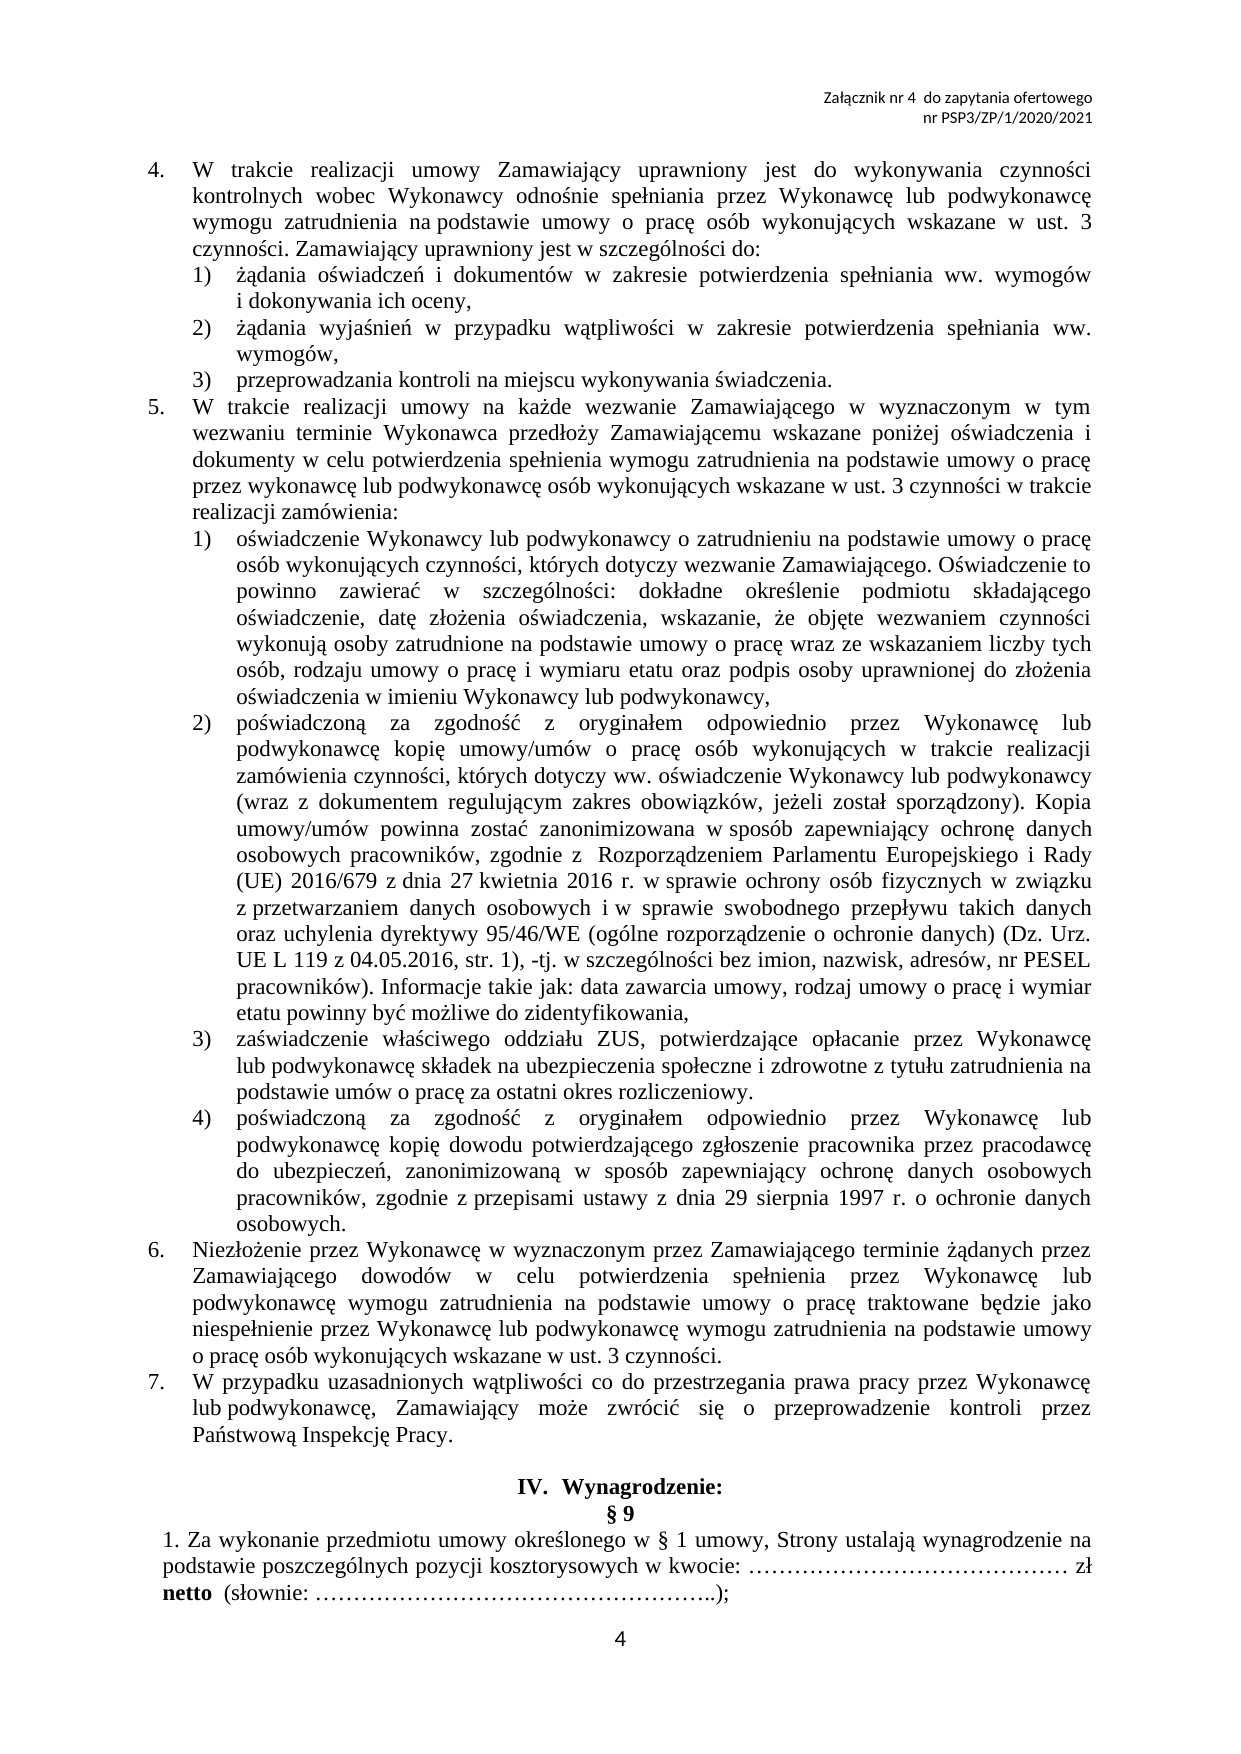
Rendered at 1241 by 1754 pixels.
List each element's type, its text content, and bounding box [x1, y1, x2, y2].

list poświadczoną za zgodność z oryginałem odpowiednio przez Wykonawcę lub podwykonawcę kopię umowy/umów o pracę osób wykonujących w trakcie realizacji zamówienia czynności, których dotyczy ww. oświadczenie Wykonawcy lub podwykonawcy (wraz z dokumentem regulującym zakres obowiązków, jeżeli został sporządzony). Kopia umowy/umów powinna zostać zanonimizowana w sposób zapewniający ochronę danych osobowych pracowników, zgodnie z Rozporządzeniem Parlamentu Europejskiego i Rady (UE) 2016/679 z dnia 27 kwietnia 2016 r. w sprawie ochrony osób fizycznych w związku z przetwarzaniem danych osobowych i w sprawie swobodnego przepływu takich danych oraz uchylenia dyrektywy 95/46/WE (ogólne rozporządzenie o ochronie danych) (Dz. Urz. UE L 119 z 04.05.2016, str. 1), -tj. w szczególności bez imion, nazwisk, adresów, nr PESEL pracowników). Informacje takie jak: data zawarcia umowy, rodzaj umowy o pracę i wymiar etatu powinny być możliwe do zidentyfikowania, [192, 709, 1093, 1025]
text 1. Za wykonanie przedmiotu umowy określonego w § 1 umowy, Strony ustalają wynagrodzenie na podstawie poszczególnych pozycji kosztorysowych w kwocie: …………………………………… zł netto (słownie: ……………………………………………..); [162, 1526, 1093, 1605]
list żądania oświadczeń i dokumentów w zakresie potwierdzenia spełniania ww. wymogów i dokonywania ich oceny, [192, 261, 1093, 314]
list W trakcie realizacji umowy Zamawiający uprawniony jest do wykonywania czynności kontrolnych wobec Wykonawcy odnośnie spełniania przez Wykonawcę lub podwykonawcę wymogu zatrudnienia na podstawie umowy o pracę osób wykonujących wskazane w ust. 3 czynności. Zamawiający uprawniony jest w szczególności do: [148, 156, 1093, 261]
list W trakcie realizacji umowy na każde wezwanie Zamawiającego w wyznaczonym w tym wezwaniu terminie Wykonawca przedłoży Zamawiającemu wskazane poniżej oświadczenia i dokumenty w celu potwierdzenia spełnienia wymogu zatrudnienia na podstawie umowy o pracę przez wykonawcę lub podwykonawcę osób wykonujących wskazane w ust. 3 czynności w trakcie realizacji zamówienia: [148, 393, 1093, 525]
list zaświadczenie właściwego oddziału ZUS, potwierdzające opłacanie przez Wykonawcę lub podwykonawcę składek na ubezpieczenia społeczne i zdrowotne z tytułu zatrudnienia na podstawie umów o pracę za ostatni okres rozliczeniowy. [192, 1025, 1093, 1104]
text § 9 [148, 1500, 1093, 1526]
list W przypadku uzasadnionych wątpliwości co do przestrzegania prawa pracy przez Wykonawcę lub podwykonawcę, Zamawiający może zwrócić się o przeprowadzenie kontroli przez Państwową Inspekcję Pracy. [148, 1368, 1093, 1447]
list przeprowadzania kontroli na miejscu wykonywania świadczenia. [192, 367, 1093, 393]
list Niezłożenie przez Wykonawcę w wyznaczonym przez Zamawiającego terminie żądanych przez Zamawiającego dowodów w celu potwierdzenia spełnienia przez Wykonawcę lub podwykonawcę wymogu zatrudnienia na podstawie umowy o pracę traktowane będzie jako niespełnienie przez Wykonawcę lub podwykonawcę wymogu zatrudnienia na podstawie umowy o pracę osób wykonujących wskazane w ust. 3 czynności. [148, 1236, 1093, 1368]
list żądania wyjaśnień w przypadku wątpliwości w zakresie potwierdzenia spełniania ww. wymogów, [192, 314, 1093, 367]
list oświadczenie Wykonawcy lub podwykonawcy o zatrudnieniu na podstawie umowy o pracę osób wykonujących czynności, których dotyczy wezwanie Zamawiającego. Oświadczenie to powinno zawierać w szczególności: dokładne określenie podmiotu składającego oświadczenie, datę złożenia oświadczenia, wskazanie, że objęte wezwaniem czynności wykonują osoby zatrudnione na podstawie umowy o pracę wraz ze wskazaniem liczby tych osób, rodzaju umowy o pracę i wymiaru etatu oraz podpis osoby uprawnionej do złożenia oświadczenia w imieniu Wykonawcy lub podwykonawcy, [192, 525, 1093, 709]
list Wynagrodzenie: [148, 1473, 1093, 1500]
list poświadczoną za zgodność z oryginałem odpowiednio przez Wykonawcę lub podwykonawcę kopię dowodu potwierdzającego zgłoszenie pracownika przez pracodawcę do ubezpieczeń, zanonimizowaną w sposób zapewniający ochronę danych osobowych pracowników, zgodnie z przepisami ustawy z dnia 29 sierpnia 1997 r. o ochronie danych osobowych. [192, 1104, 1093, 1236]
